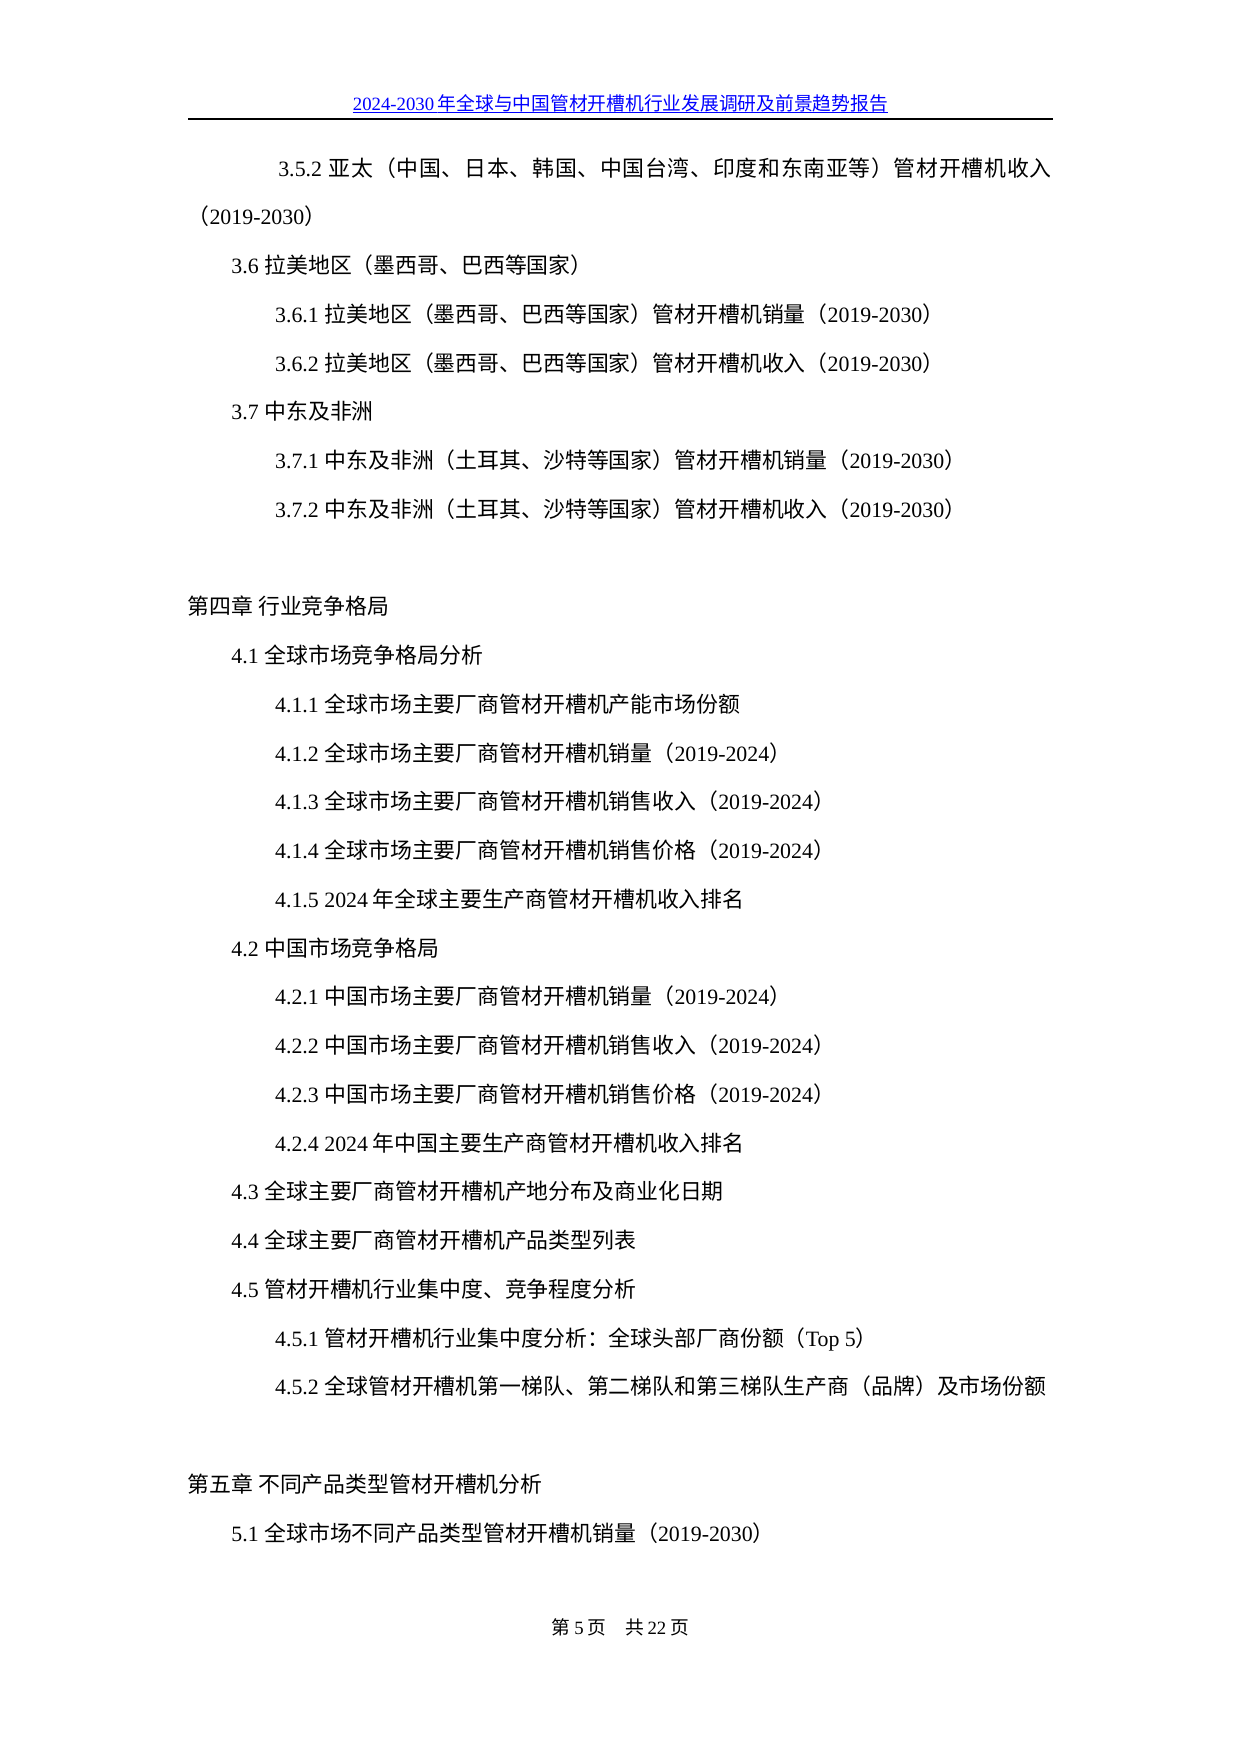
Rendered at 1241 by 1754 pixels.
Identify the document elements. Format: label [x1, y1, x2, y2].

text [187, 150, 1053, 1548]
